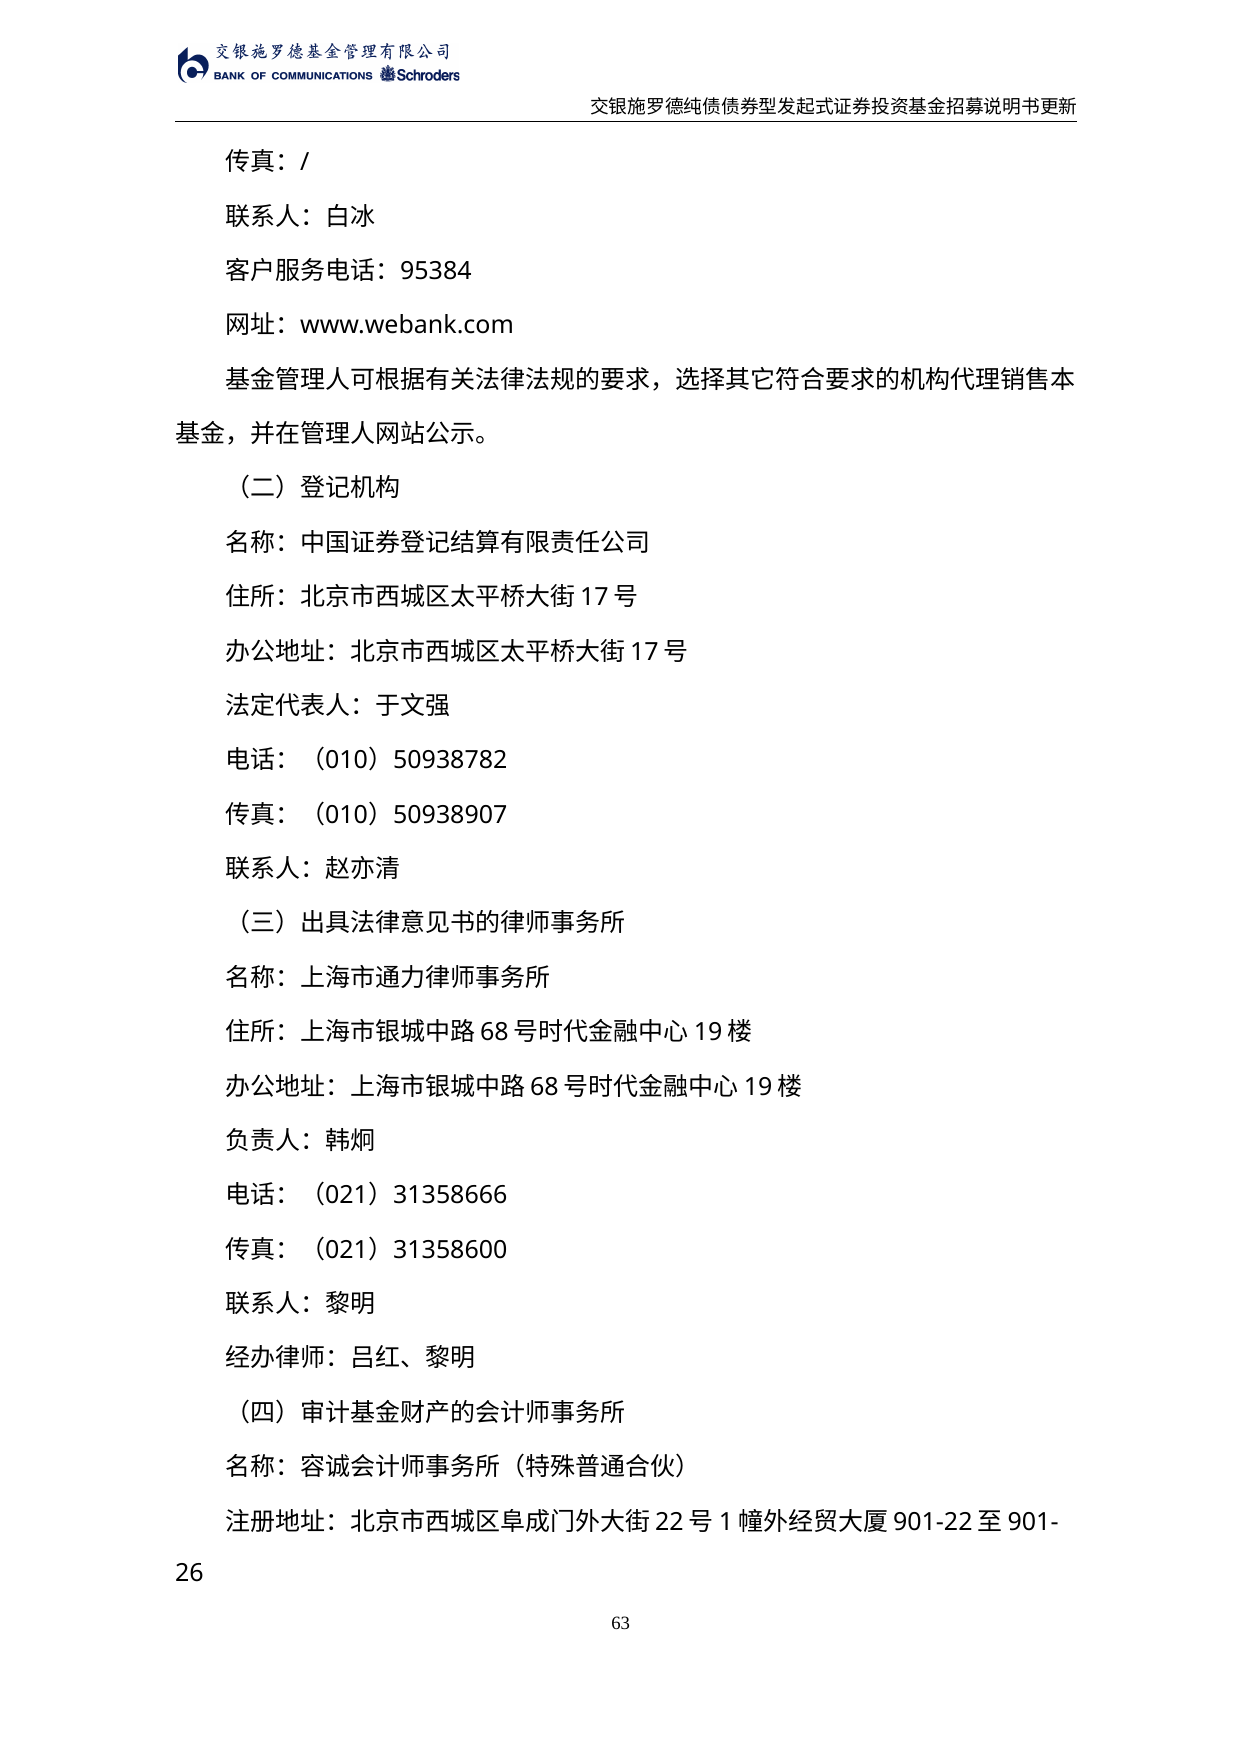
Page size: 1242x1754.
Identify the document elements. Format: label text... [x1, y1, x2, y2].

text 住所：上海市银城中路68号时代金融中心19楼 [175, 1012, 1077, 1048]
text 联系人：白冰 [175, 196, 1077, 232]
text 基金管理人可根据有关法律法规的要求，选择其它符合要求的机构代理销售本基金，并在管理人网站公示。 [175, 359, 1077, 450]
text 网址：www.webank.com [175, 305, 1077, 341]
text 联系人：黎明 [175, 1283, 1077, 1320]
text 注册地址：北京市西城区阜成门外大街22号1幢外经贸大厦901-22至901-26 [175, 1501, 1077, 1588]
text （四）审计基金财产的会计师事务所 [175, 1392, 1077, 1428]
text 名称：中国证券登记结算有限责任公司 [175, 522, 1077, 558]
text 传真：（021）31358600 [175, 1229, 1077, 1265]
text 电话：（010）50938782 [175, 740, 1077, 776]
text 名称：上海市通力律师事务所 [175, 957, 1077, 993]
text 传真：/ [175, 142, 1077, 178]
text 经办律师：吕红、黎明 [175, 1338, 1077, 1374]
text 住所：北京市西城区太平桥大街17号 [175, 577, 1077, 613]
text 名称：容诚会计师事务所（特殊普通合伙） [175, 1447, 1077, 1483]
text 办公地址：北京市西城区太平桥大街17号 [175, 631, 1077, 667]
text 客户服务电话：95384 [175, 250, 1077, 287]
text 电话：（021）31358666 [175, 1175, 1077, 1211]
text 传真：（010）50938907 [175, 794, 1077, 830]
text （三）出具法律意见书的律师事务所 [175, 903, 1077, 939]
text 法定代表人：于文强 [175, 685, 1077, 722]
text 办公地址：上海市银城中路68号时代金融中心19楼 [175, 1066, 1077, 1102]
text （二）登记机构 [175, 468, 1077, 504]
picture [178, 43, 460, 83]
text 联系人：赵亦清 [175, 848, 1077, 885]
text 负责人：韩炯 [175, 1120, 1077, 1157]
